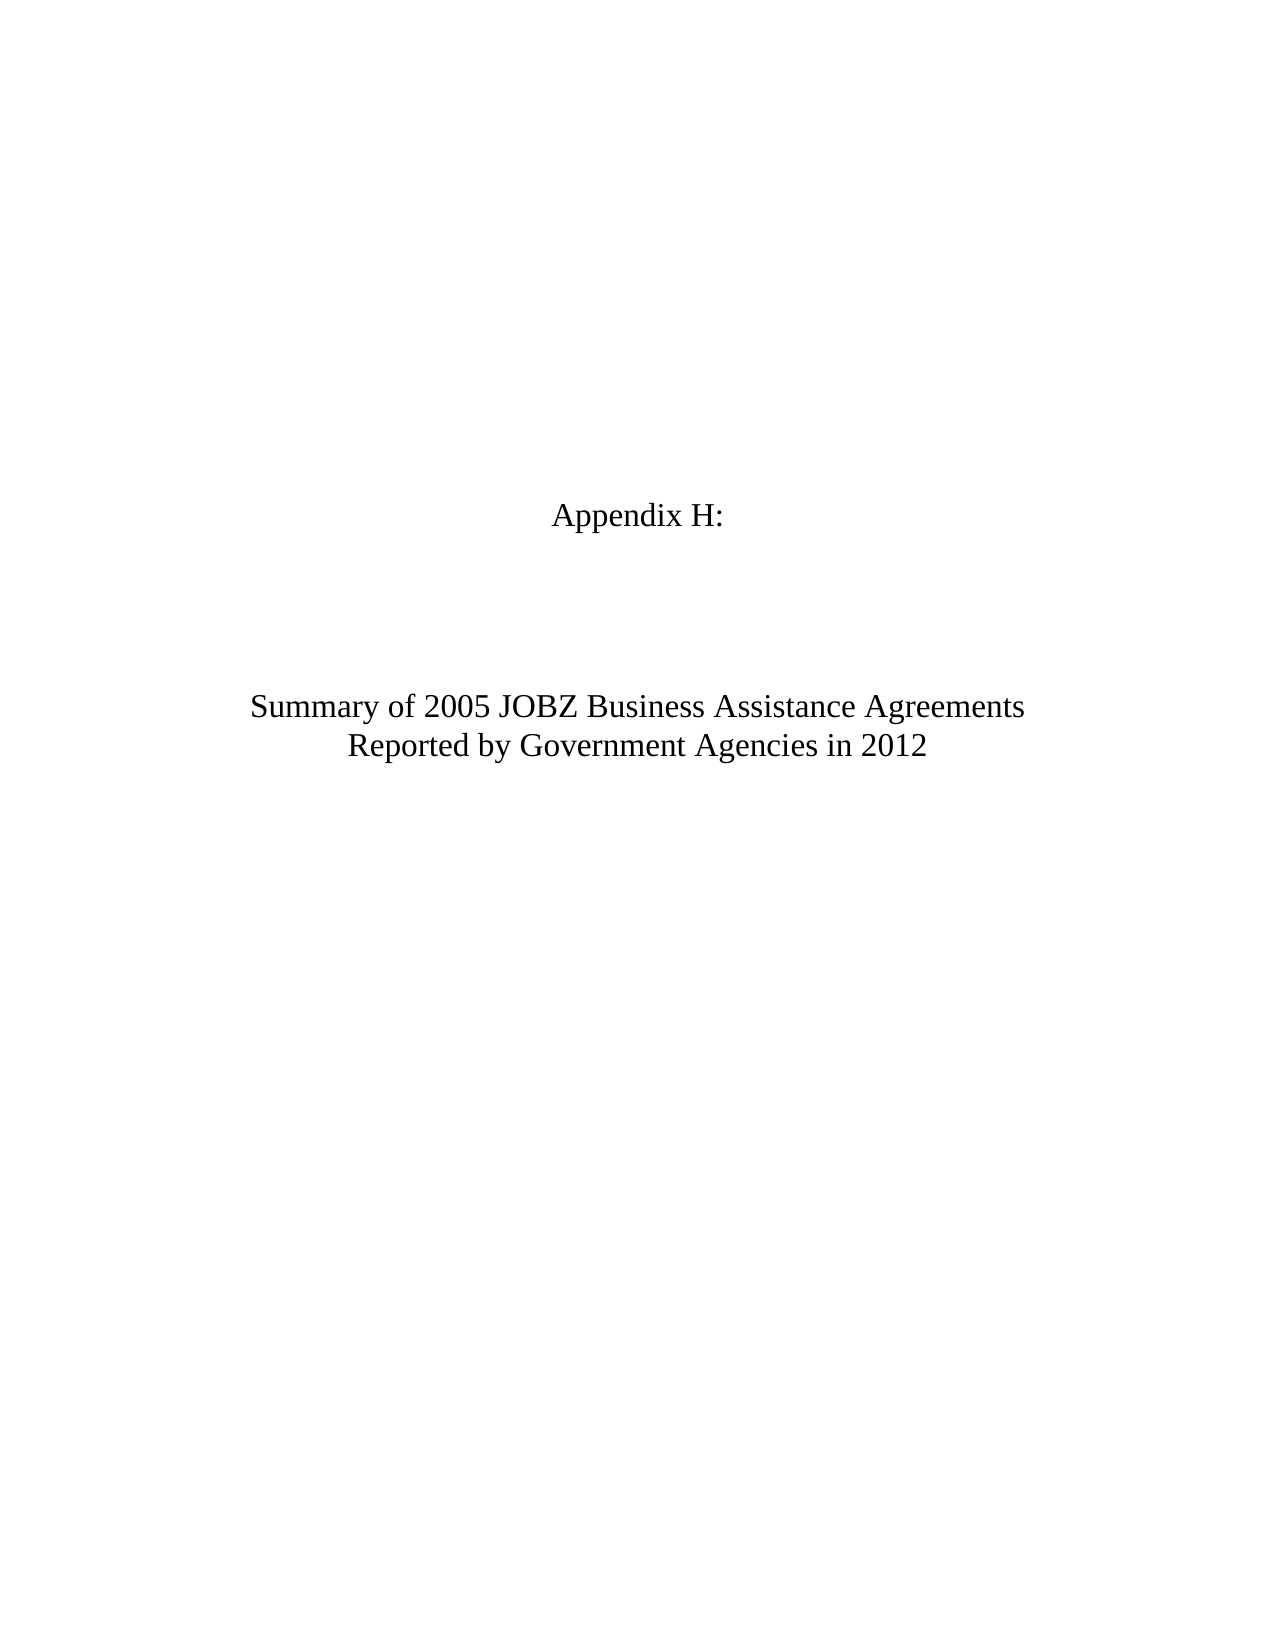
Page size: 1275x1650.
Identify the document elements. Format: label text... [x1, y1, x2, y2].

text Appendix H: [150, 495, 1125, 533]
text Summary of 2005 JOBZ Business Assistance Agreements [150, 687, 1125, 725]
text Reported by Government Agencies in 2012 [150, 725, 1125, 763]
